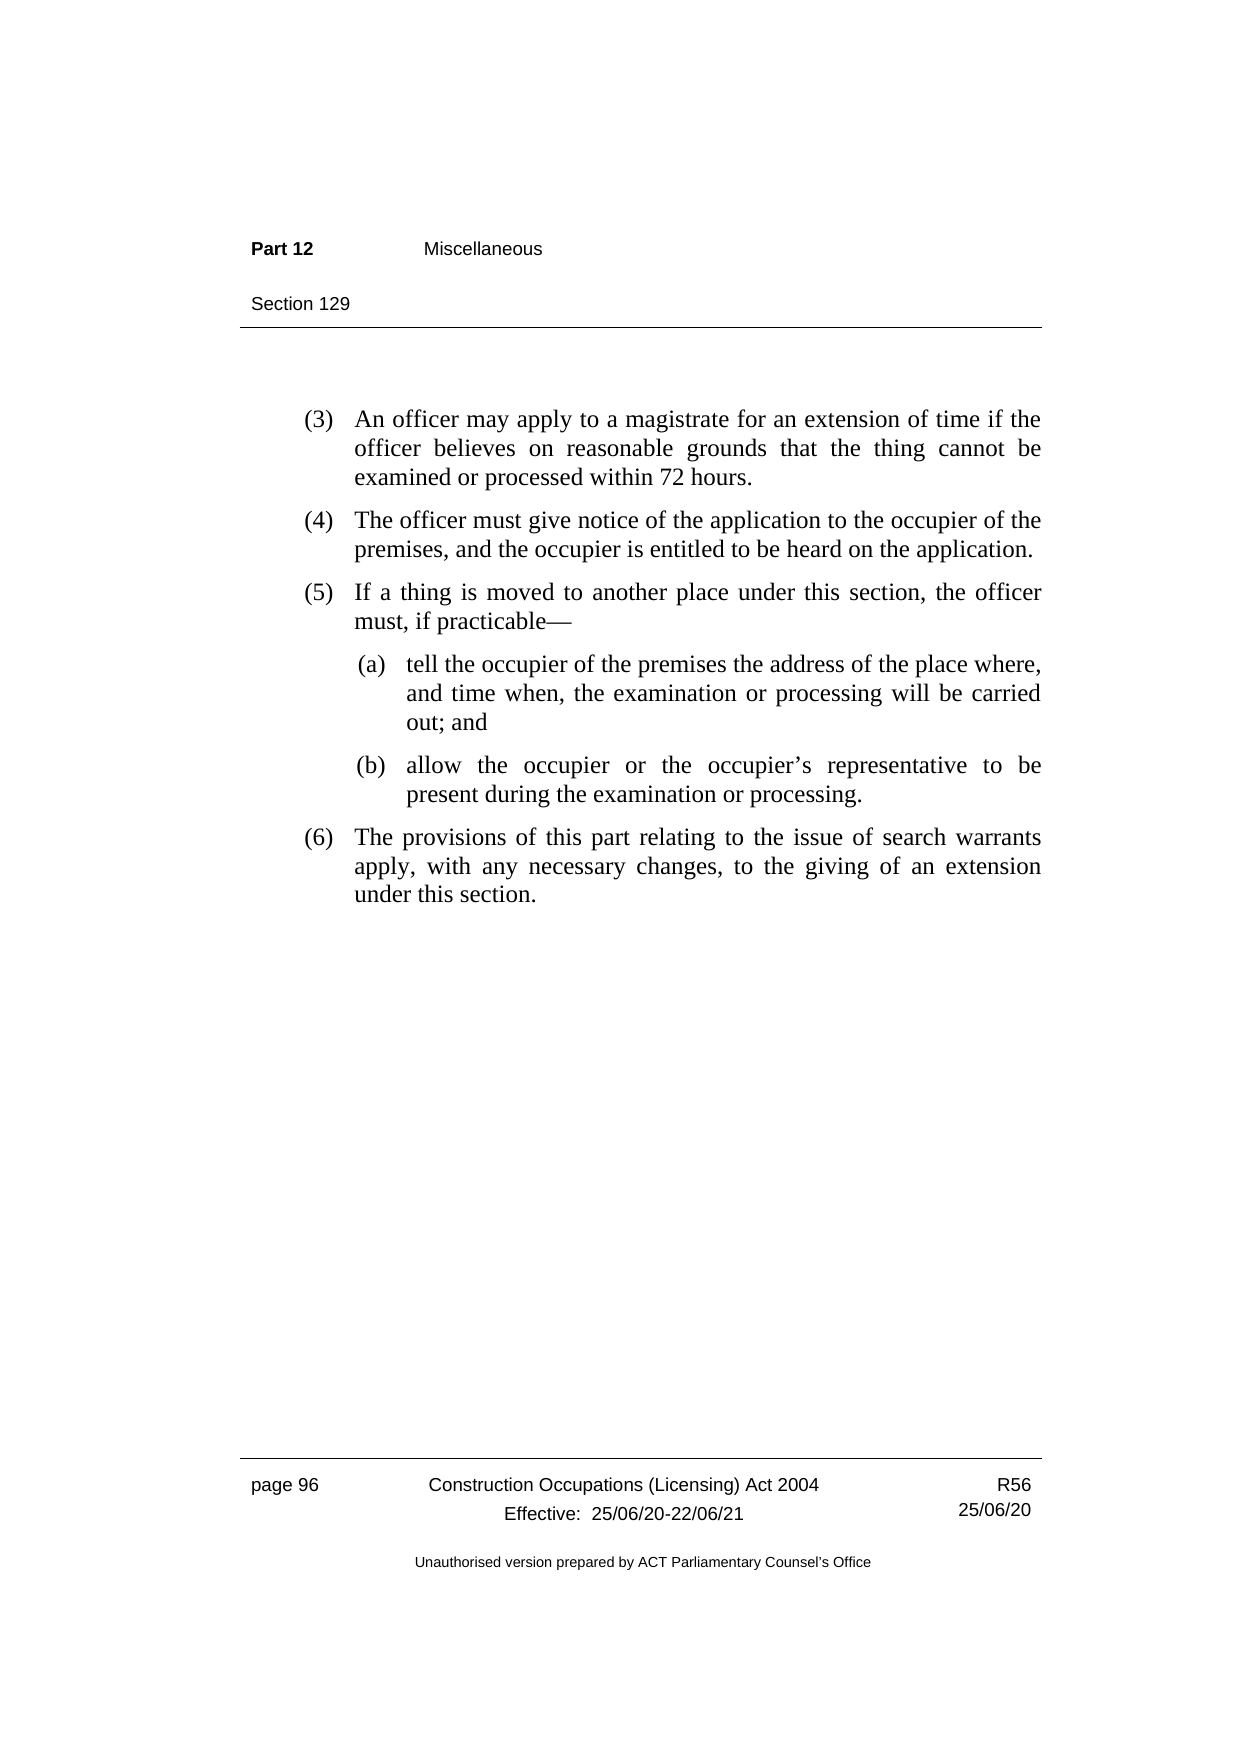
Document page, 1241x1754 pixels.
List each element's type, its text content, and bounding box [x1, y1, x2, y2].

text (5) If a thing is moved to another place under this section, the officer must, if practicable— [239, 577, 1042, 634]
text (b) allow the occupier or the occupier’s representative to be present during the examination or processing. [239, 750, 1042, 807]
text (4) The officer must give notice of the application to the occupier of the premises, and the occupier is entitled to be heard on the application. [239, 505, 1042, 562]
text (6) The provisions of this part relating to the issue of search warrants apply, with any necessary changes, to the giving of an extension under this section. [239, 822, 1042, 908]
text (a) tell the occupier of the premises the address of the place where, and time when, the examination or processing will be carried out; and [239, 649, 1042, 735]
text (3) An officer may apply to a magistrate for an extension of time if the officer believes on reasonable grounds that the thing cannot be examined or processed within 72 hours. [239, 404, 1042, 490]
